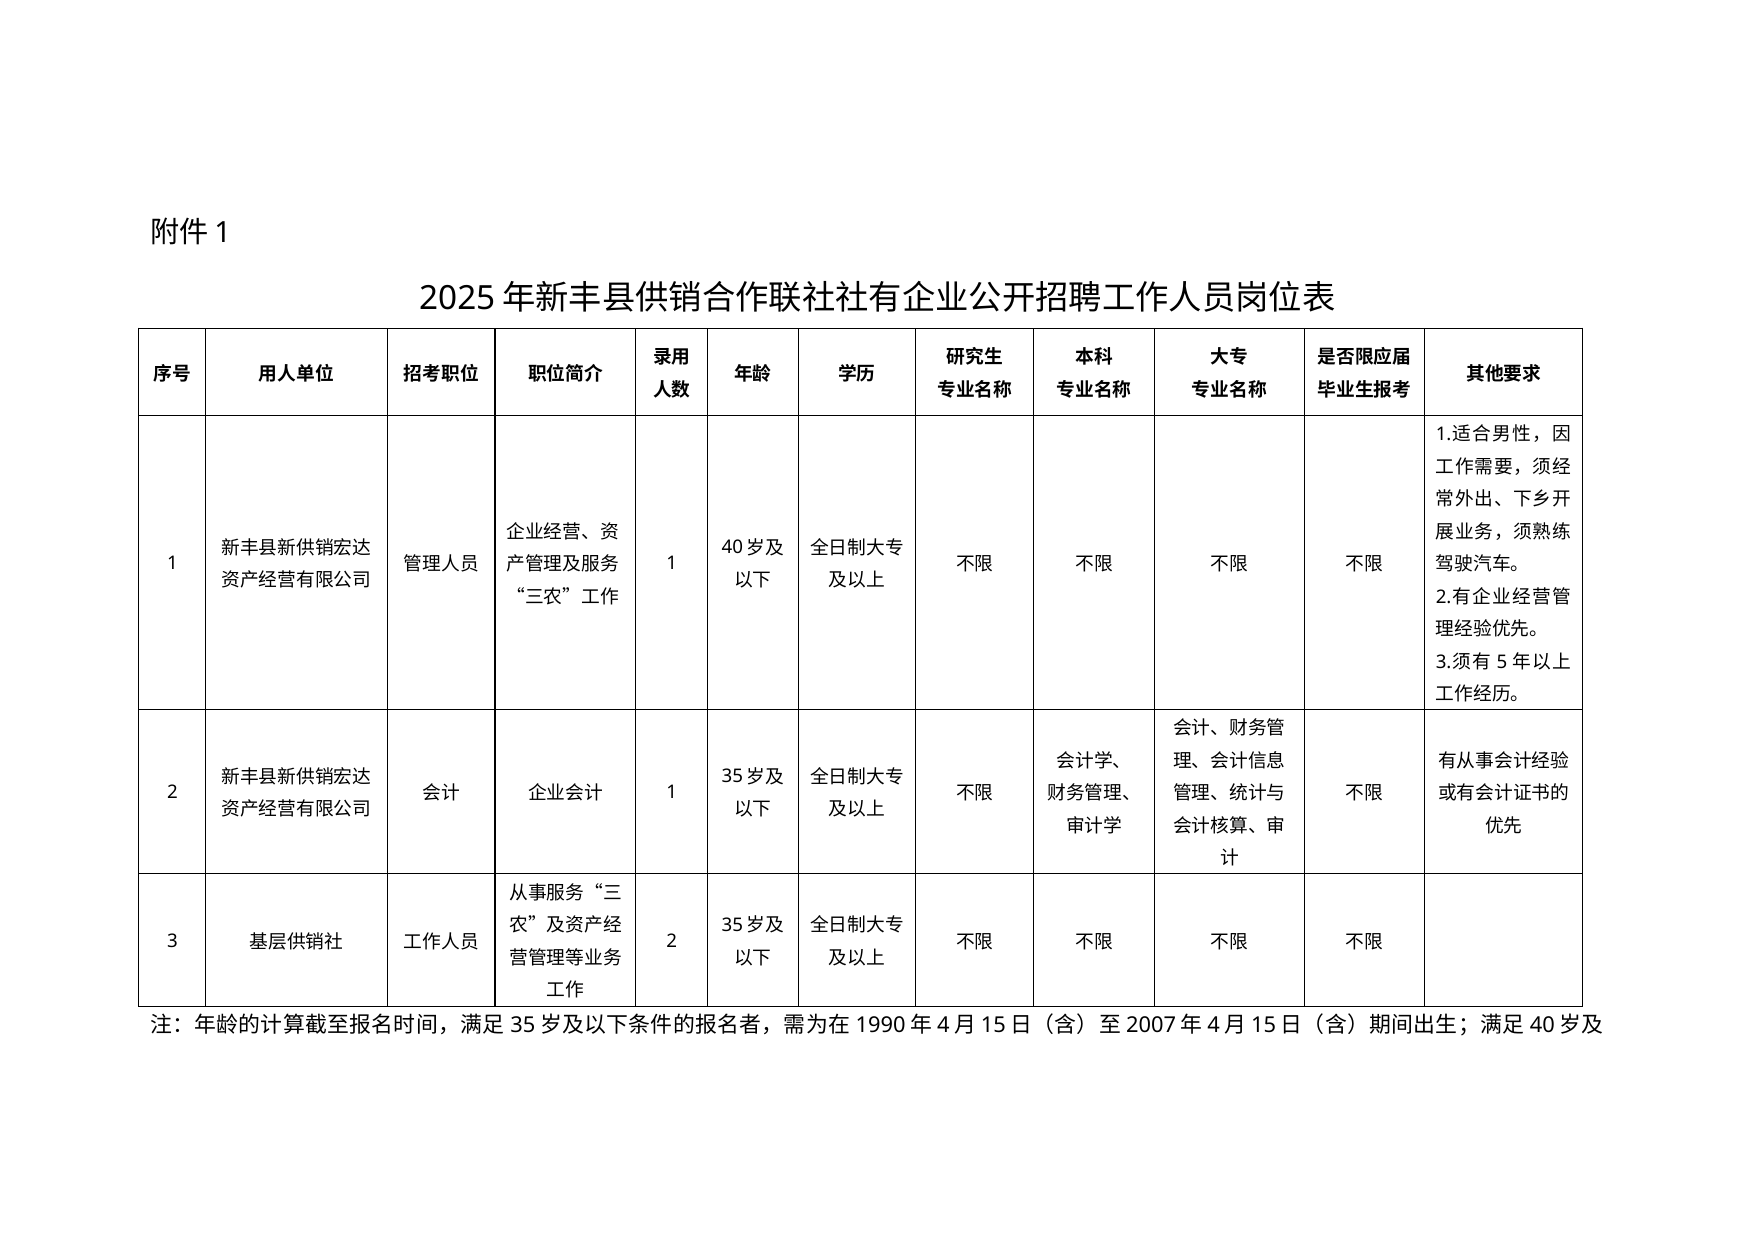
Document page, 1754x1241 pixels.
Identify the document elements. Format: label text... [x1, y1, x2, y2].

table_cell 2 [139, 710, 205, 873]
table_cell 1 [139, 416, 205, 709]
table_cell 不限 [1305, 874, 1424, 1006]
table_cell 基层供销社 [206, 874, 387, 1006]
table_cell 不限 [1034, 874, 1154, 1006]
table_cell 从事服务“三农”及资产经营管理等业务工作 [496, 874, 635, 1006]
table_cell 不限 [1034, 416, 1154, 709]
table_cell 企业会计 [496, 710, 635, 873]
table_cell 新丰县新供销宏达 资产经营有限公司 [206, 710, 387, 873]
table_cell 3 [139, 874, 205, 1006]
table_header 年龄 [708, 329, 798, 415]
table_header 是否限应届毕业生报考 [1305, 329, 1424, 415]
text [150, 1007, 1604, 1039]
text 2025年新丰县供销合作联社社有企业公开招聘工作人员岗位表 [150, 263, 1604, 328]
table_cell 全日制大专及以上 [799, 416, 915, 709]
table_cell 不限 [1155, 874, 1304, 1006]
table_cell 1.适合男性，因工作需要，须经常外出、下乡开展业务，须熟练驾驶汽车。 2.有企业经营管理经验优先。 3.须有5年以上工作经历。 [1425, 416, 1582, 709]
table_header 大专 专业名称 [1155, 329, 1304, 415]
table_header 招考职位 [388, 329, 494, 415]
table_cell 40岁及以下 [708, 416, 798, 709]
table_cell 不限 [916, 710, 1033, 873]
table_cell 35岁及以下 [708, 710, 798, 873]
table_header 职位简介 [496, 329, 635, 415]
table_header 用人单位 [206, 329, 387, 415]
table_cell 会计 [388, 710, 494, 873]
table_cell 2 [636, 874, 707, 1006]
table_header 研究生 专业名称 [916, 329, 1033, 415]
table_cell 不限 [1155, 416, 1304, 709]
table_cell 1 [636, 416, 707, 709]
table_header 其他要求 [1425, 329, 1582, 415]
table_cell 新丰县新供销宏达 资产经营有限公司 [206, 416, 387, 709]
table_cell 不限 [1305, 710, 1424, 873]
table_cell 会计学、 财务管理、审计学 [1034, 710, 1154, 873]
table_cell 全日制大专及以上 [799, 874, 915, 1006]
table_header 学历 [799, 329, 915, 415]
table_header 本科 专业名称 [1034, 329, 1154, 415]
table_cell 35岁及以下 [708, 874, 798, 1006]
text 附件1 [150, 198, 1604, 263]
table_cell 有从事会计经验或有会计证书的优先 [1425, 710, 1582, 873]
table_cell [1425, 874, 1582, 1006]
table_cell 不限 [916, 874, 1033, 1006]
table_cell 会计、财务管理、会计信息管理、统计与会计核算、审计 [1155, 710, 1304, 873]
table_cell 企业经营、资产管理及服务“三农”工作 [496, 416, 635, 709]
table_cell 1 [636, 710, 707, 873]
table_cell 全日制大专及以上 [799, 710, 915, 873]
table_cell 工作人员 [388, 874, 494, 1006]
table_header 序号 [139, 329, 205, 415]
table_header 录用人数 [636, 329, 707, 415]
table_cell 不限 [916, 416, 1033, 709]
table_cell 不限 [1305, 416, 1424, 709]
table_cell 管理人员 [388, 416, 494, 709]
